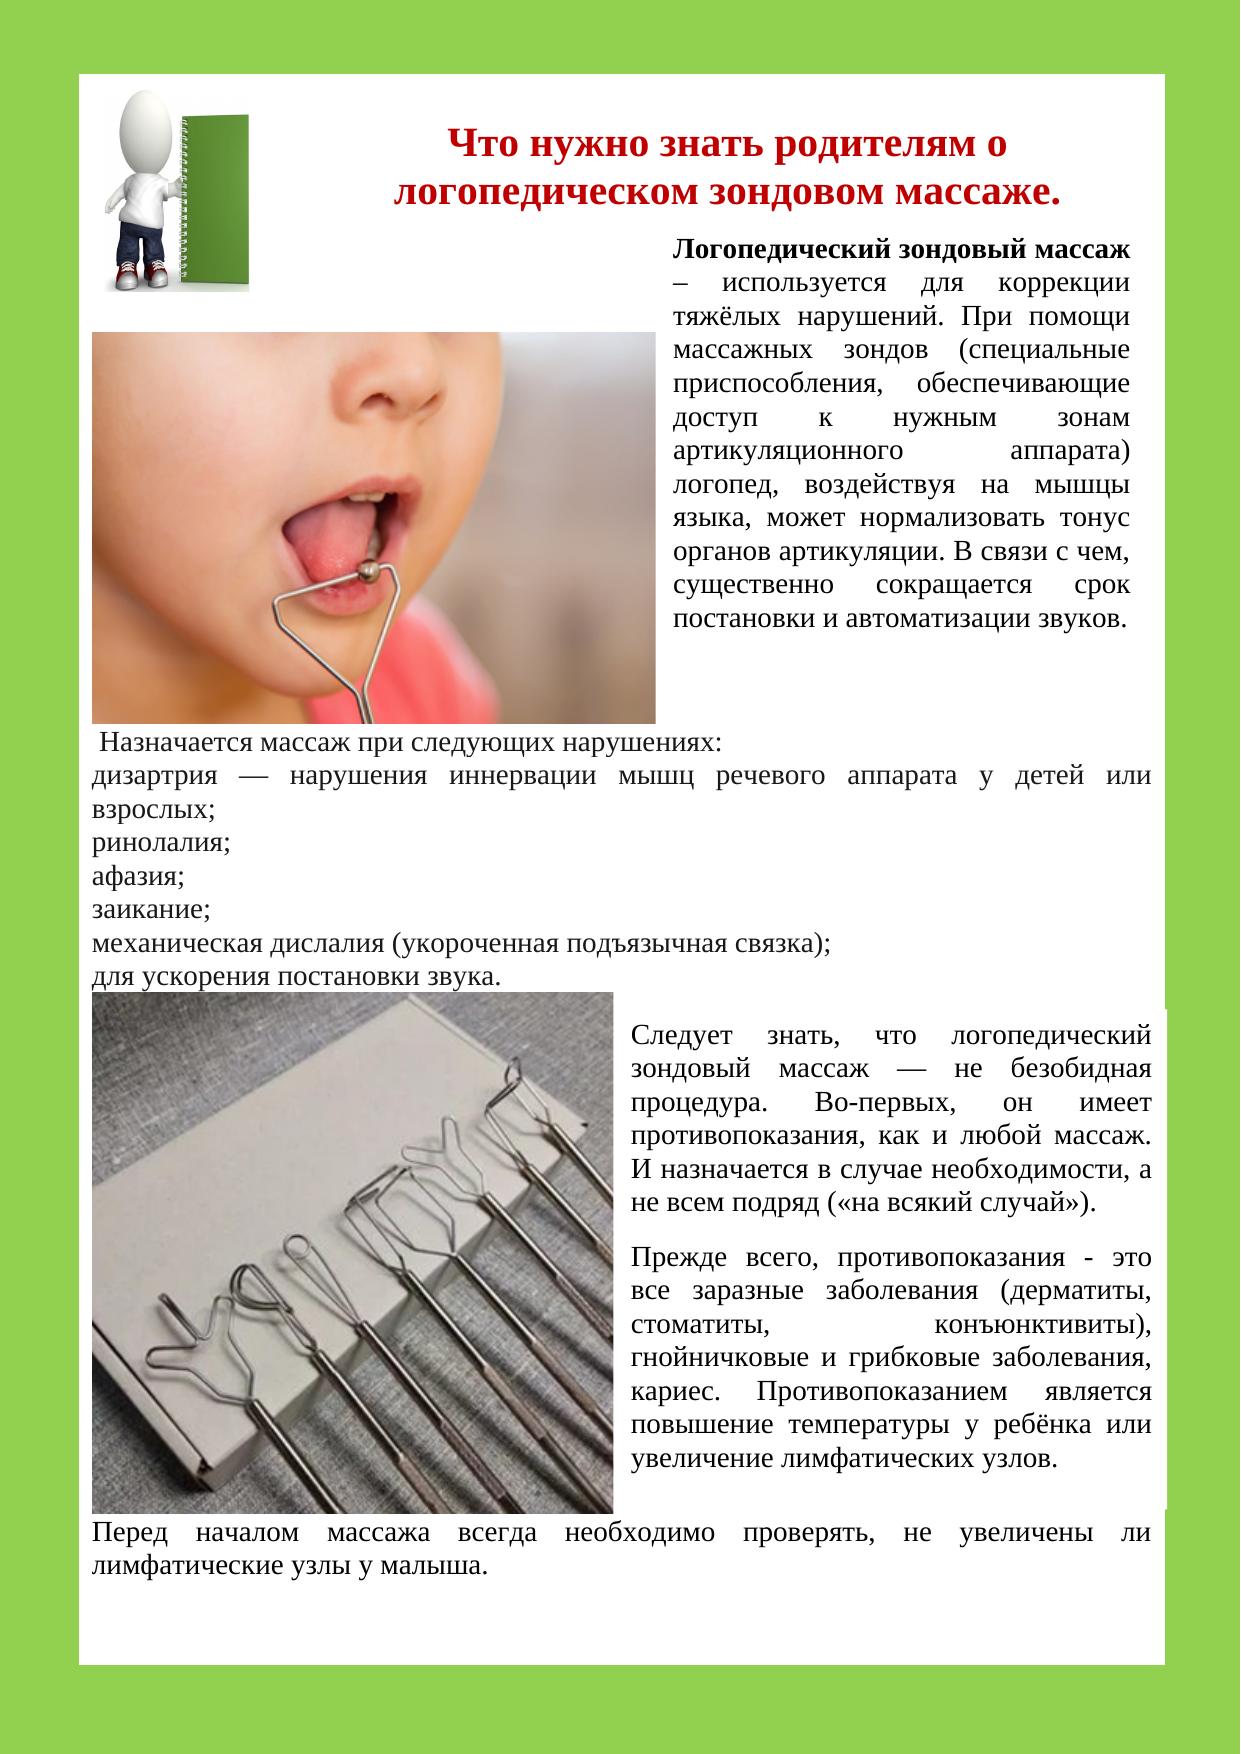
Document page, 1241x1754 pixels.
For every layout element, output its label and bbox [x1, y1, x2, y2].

picture [104, 90, 250, 292]
